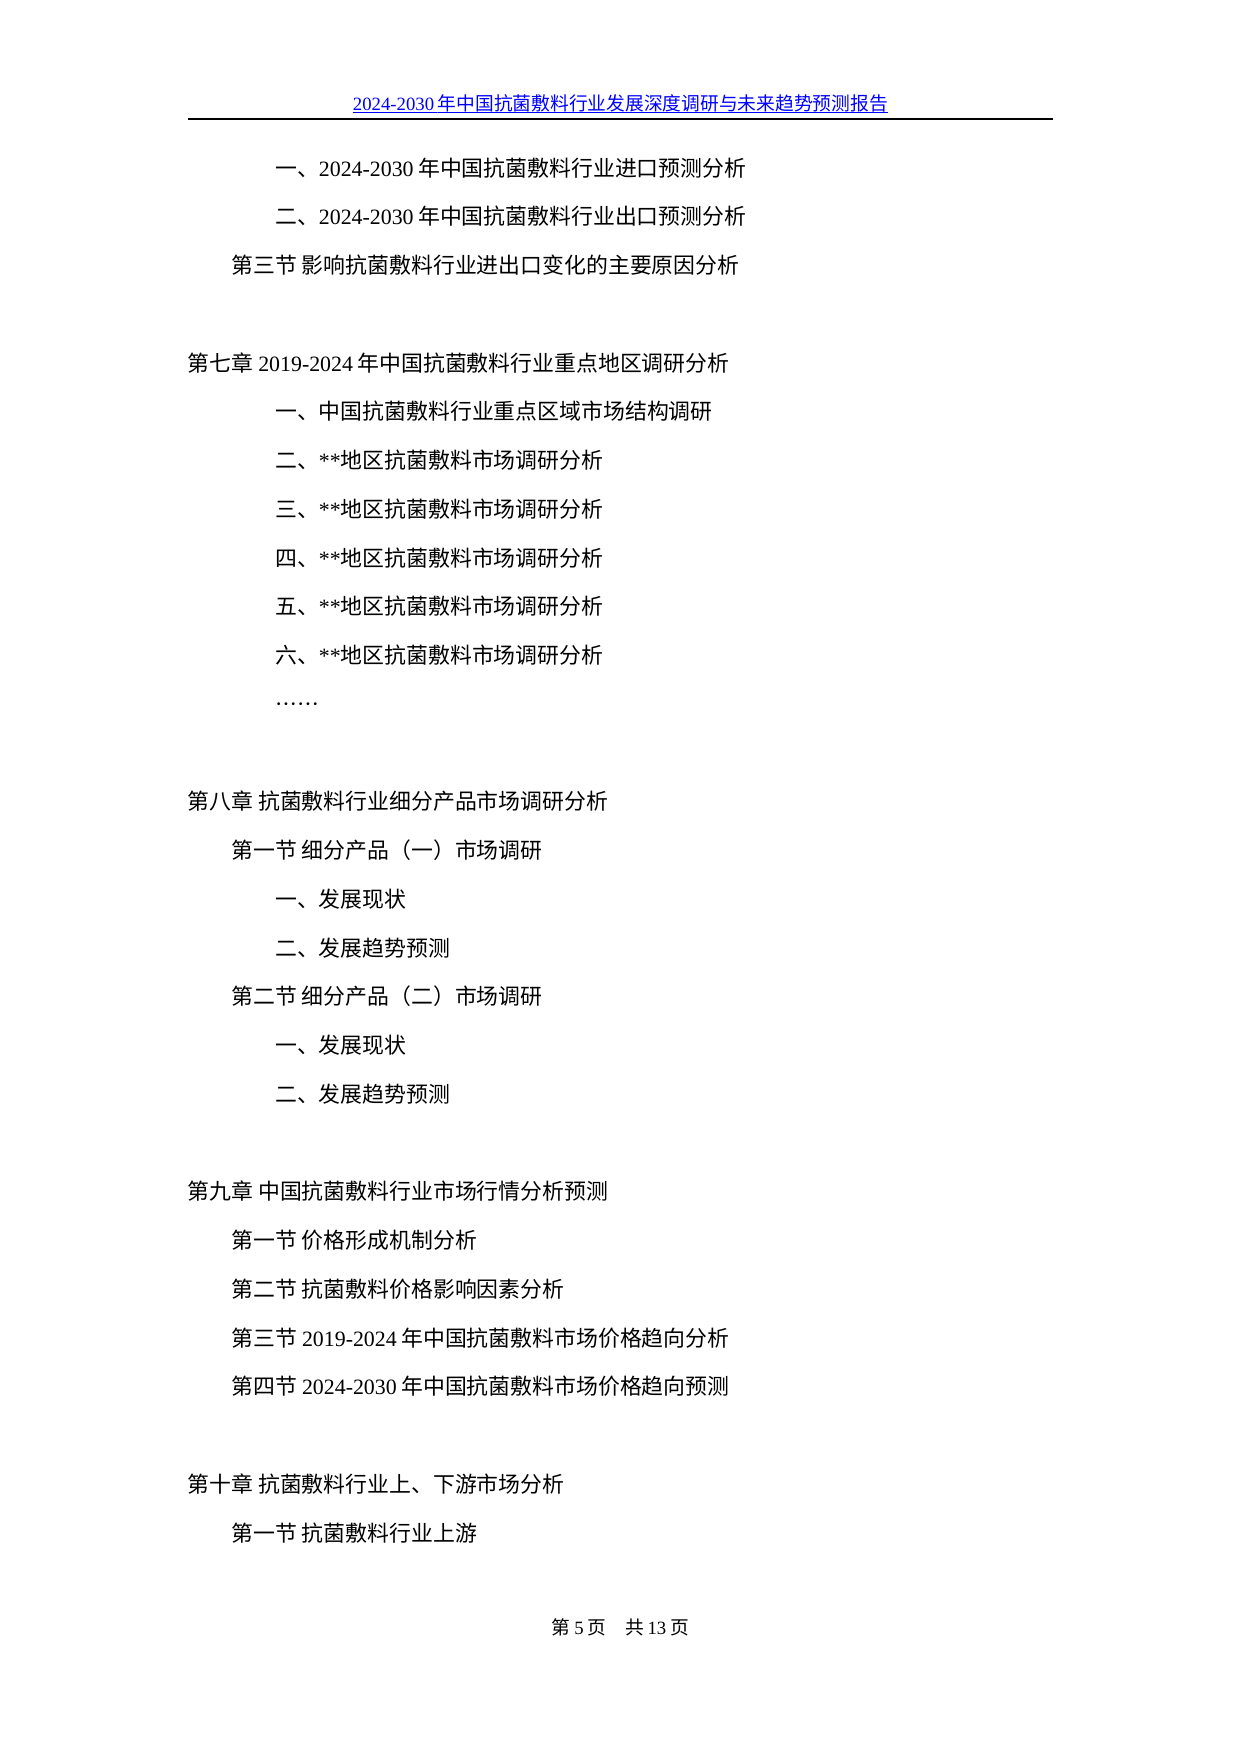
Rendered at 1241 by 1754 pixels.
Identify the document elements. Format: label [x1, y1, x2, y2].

text [187, 150, 1053, 1548]
